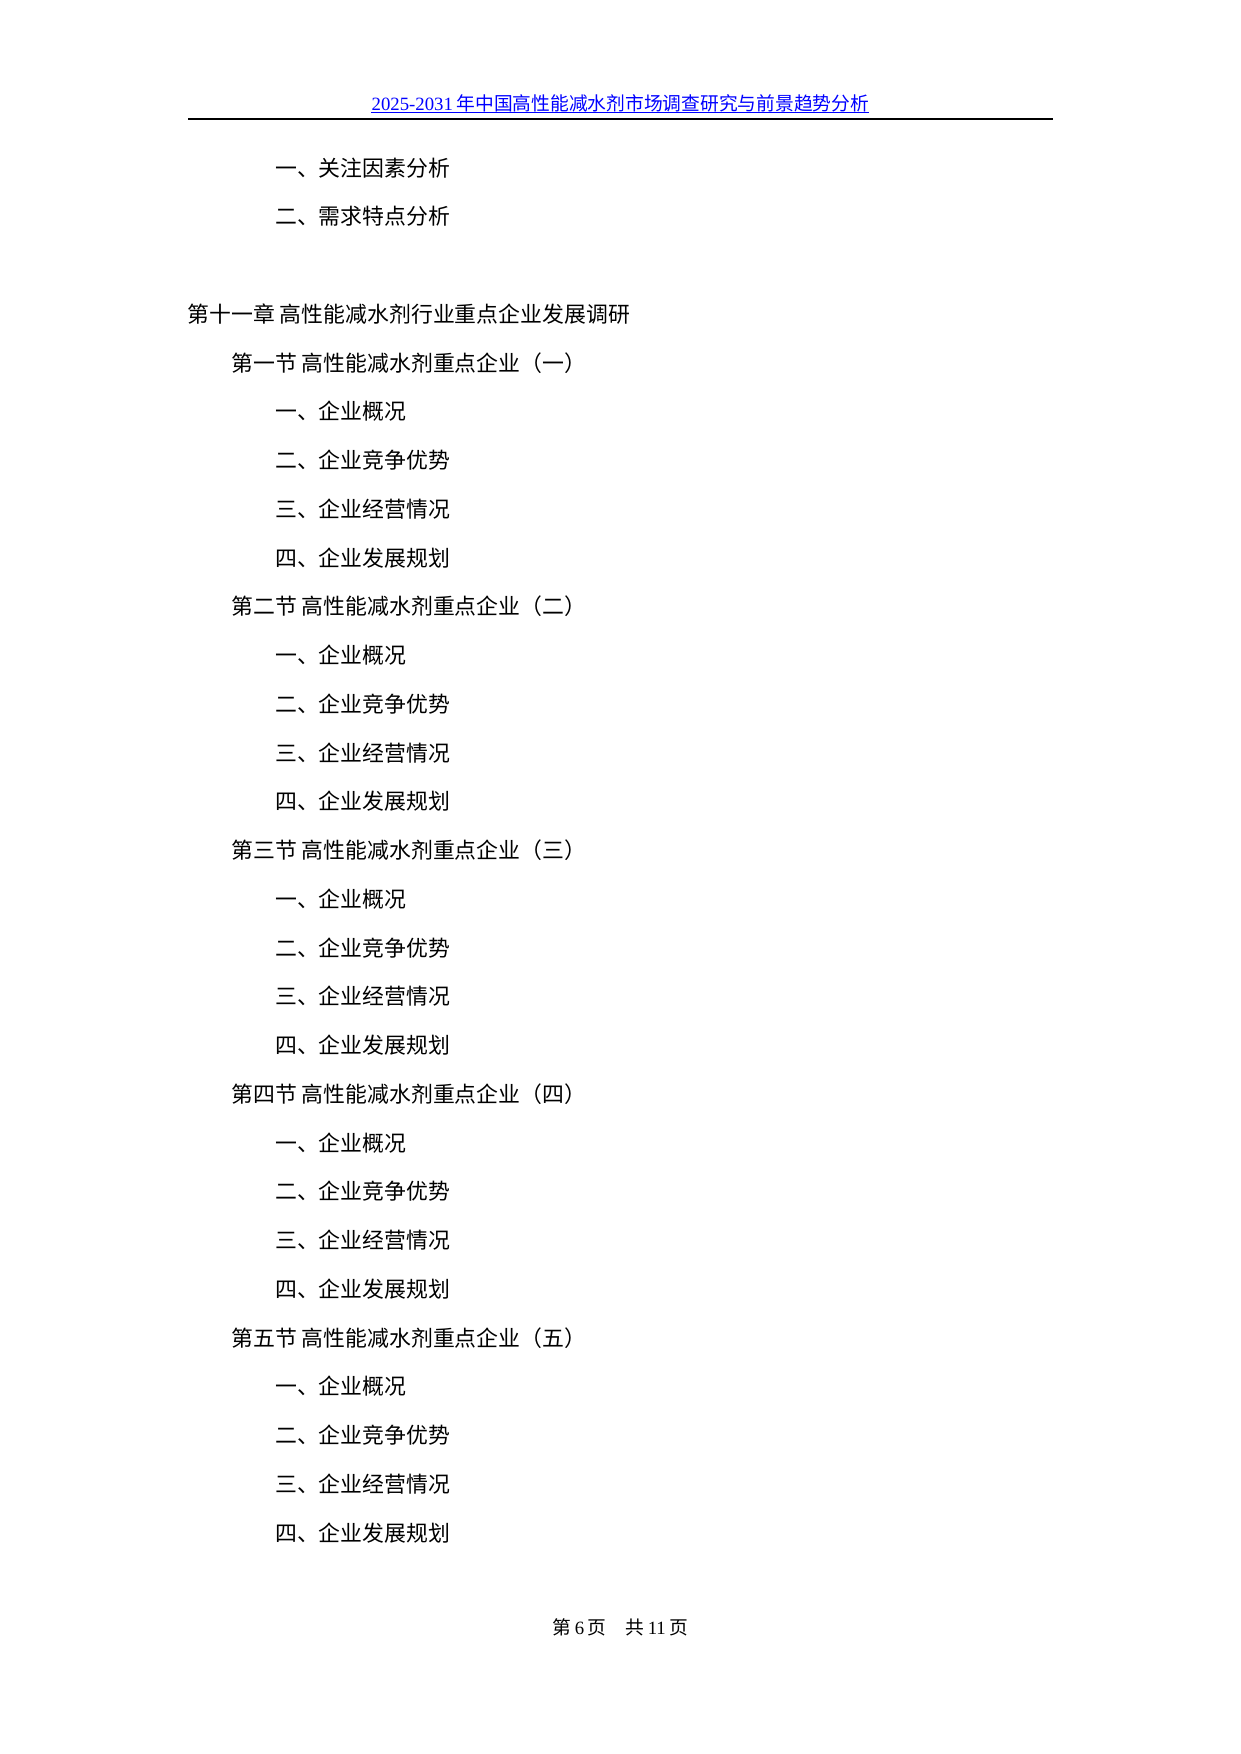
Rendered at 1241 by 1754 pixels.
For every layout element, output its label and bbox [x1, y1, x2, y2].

text [187, 150, 1053, 1548]
